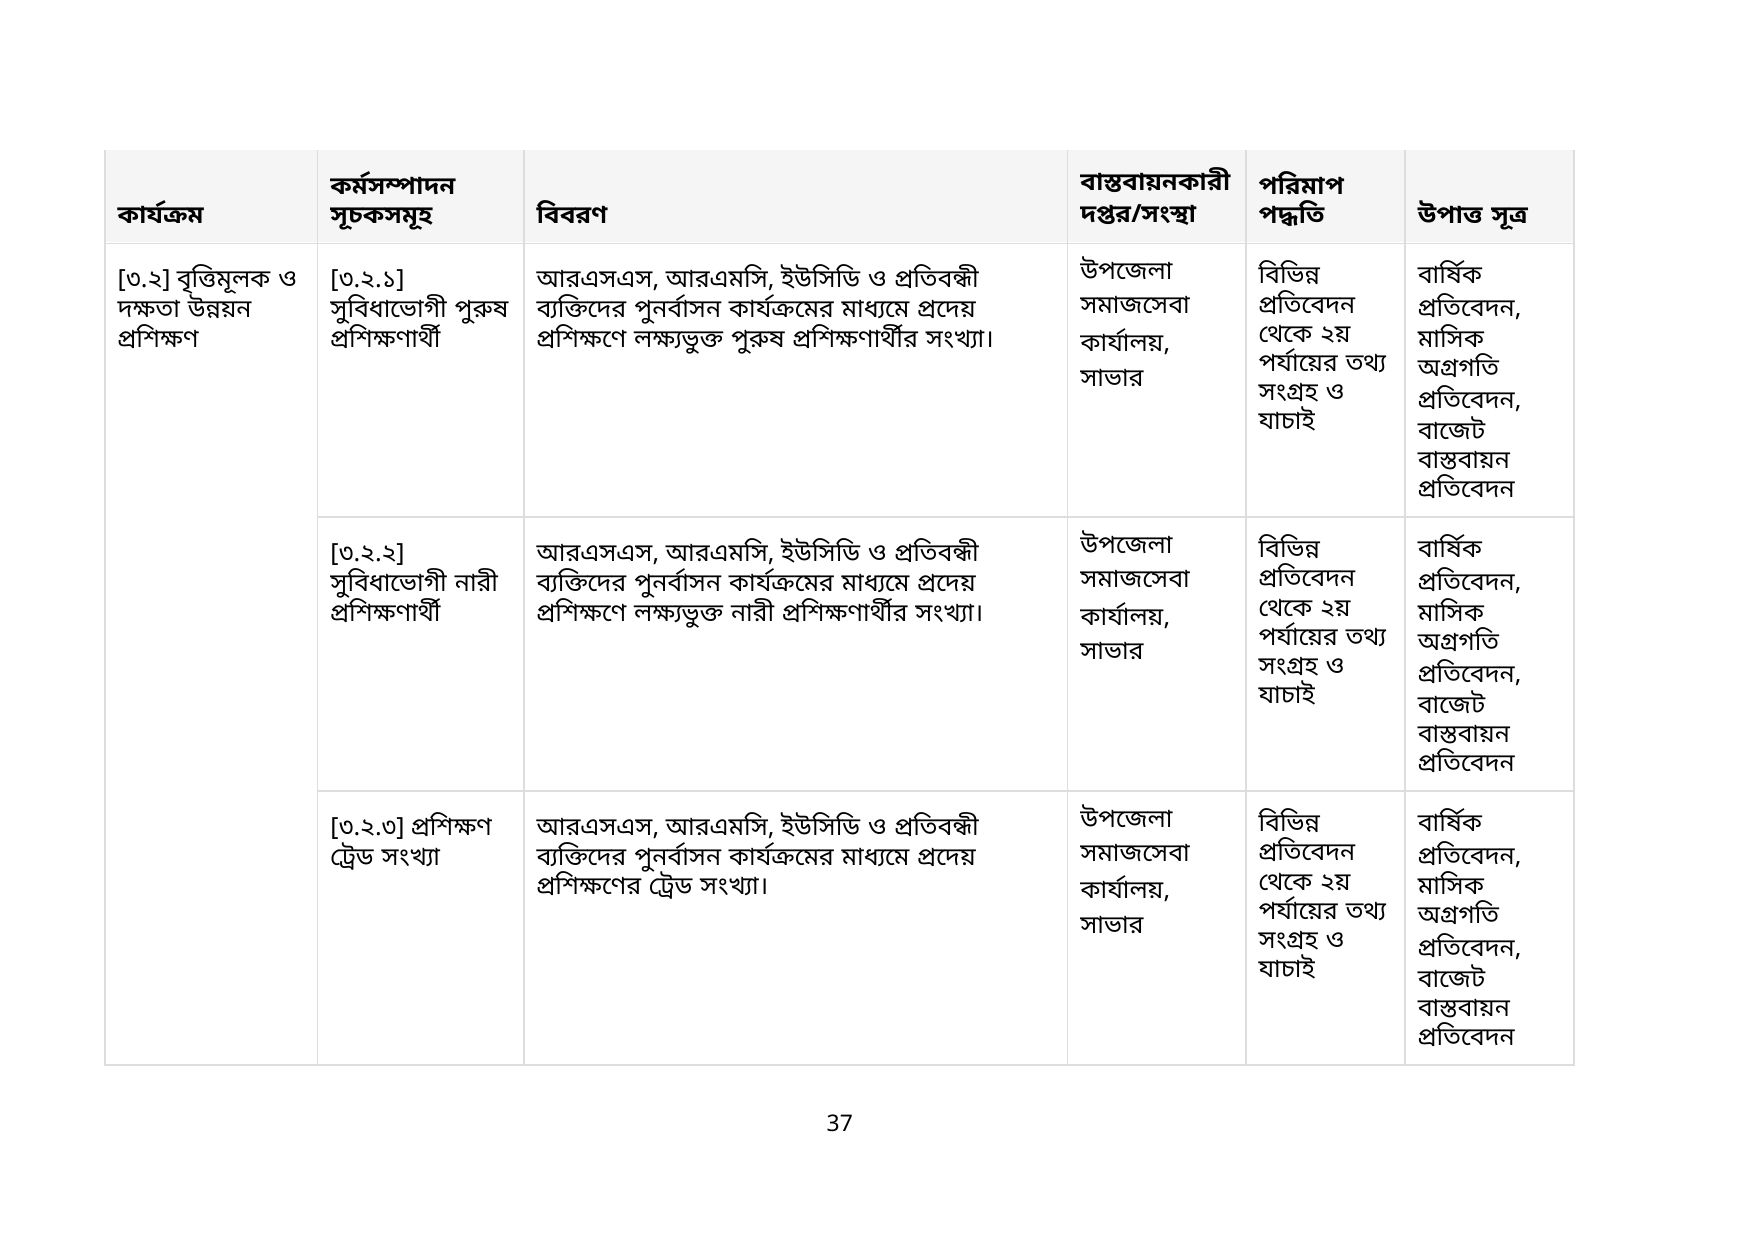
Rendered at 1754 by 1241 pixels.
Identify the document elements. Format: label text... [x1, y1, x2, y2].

table_header কর্মসম্পাদন সূচকসমূহ [318, 150, 523, 242]
table_header কার্যক্রম [106, 150, 317, 242]
table_cell আরএসএস, আরএমসি, ইউসিডি ও প্রতিবন্ধী ব্যক্তিদের পুনর্বাসন কার্যক্রমের মাধ্যমে প্রদেয় প্রশিক্ষণে লক্ষ্যভুক্ত নারী প্রশিক্ষণার্থীর সংখ্যা। [525, 518, 1067, 790]
table_cell উপজেলা সমাজসেবা কার্যালয়, সাভার [1068, 244, 1245, 516]
table_header পরিমাপ পদ্ধতি [1247, 150, 1404, 242]
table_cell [1247, 792, 1404, 1064]
table_cell [৩.২.৩] প্রশিক্ষণ ট্রেড সংখ্যা [318, 792, 523, 1064]
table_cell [1406, 244, 1573, 516]
table_cell বিভিন্ন প্রতিবেদন থেকে ২য় পর্যায়ের তথ্য সংগ্রহ ও যাচাই [1247, 518, 1404, 790]
table_cell উপজেলা সমাজসেবা কার্যালয়, সাভার [1068, 518, 1245, 790]
table_header উপাত্ত সূত্র [1406, 150, 1573, 242]
table_header বিবরণ [525, 150, 1067, 242]
table_cell [৩.২.২] সুবিধাভোগী নারী প্রশিক্ষণার্থী [318, 518, 523, 790]
table_cell উপজেলা সমাজসেবা কার্যালয়, সাভার [1068, 792, 1245, 1064]
table_cell বার্ষিক প্রতিবেদন, মাসিক অগ্রগতি প্রতিবেদন, বাজেট বাস্তবায়ন প্রতিবেদন [1406, 518, 1573, 790]
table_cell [1247, 244, 1404, 516]
table_header বাস্তবায়নকারী দপ্তর/সংস্থা [1068, 150, 1245, 242]
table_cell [1406, 792, 1573, 1064]
table_cell আরএসএস, আরএমসি, ইউসিডি ও প্রতিবন্ধী ব্যক্তিদের পুনর্বাসন কার্যক্রমের মাধ্যমে প্রদেয় প্রশিক্ষণে লক্ষ্যভুক্ত পুরুষ প্রশিক্ষণার্থীর সংখ্যা। [525, 244, 1067, 516]
table_cell [৩.২.১] সুবিধাভোগী পুরুষ প্রশিক্ষণার্থী [318, 244, 523, 516]
table_cell [৩.২] বৃত্তিমূলক ও দক্ষতা উন্নয়ন প্রশিক্ষণ [106, 244, 317, 1064]
table_cell আরএসএস, আরএমসি, ইউসিডি ও প্রতিবন্ধী ব্যক্তিদের পুনর্বাসন কার্যক্রমের মাধ্যমে প্রদেয় প্রশিক্ষণের ট্রেড সংখ্যা। [525, 792, 1067, 1064]
